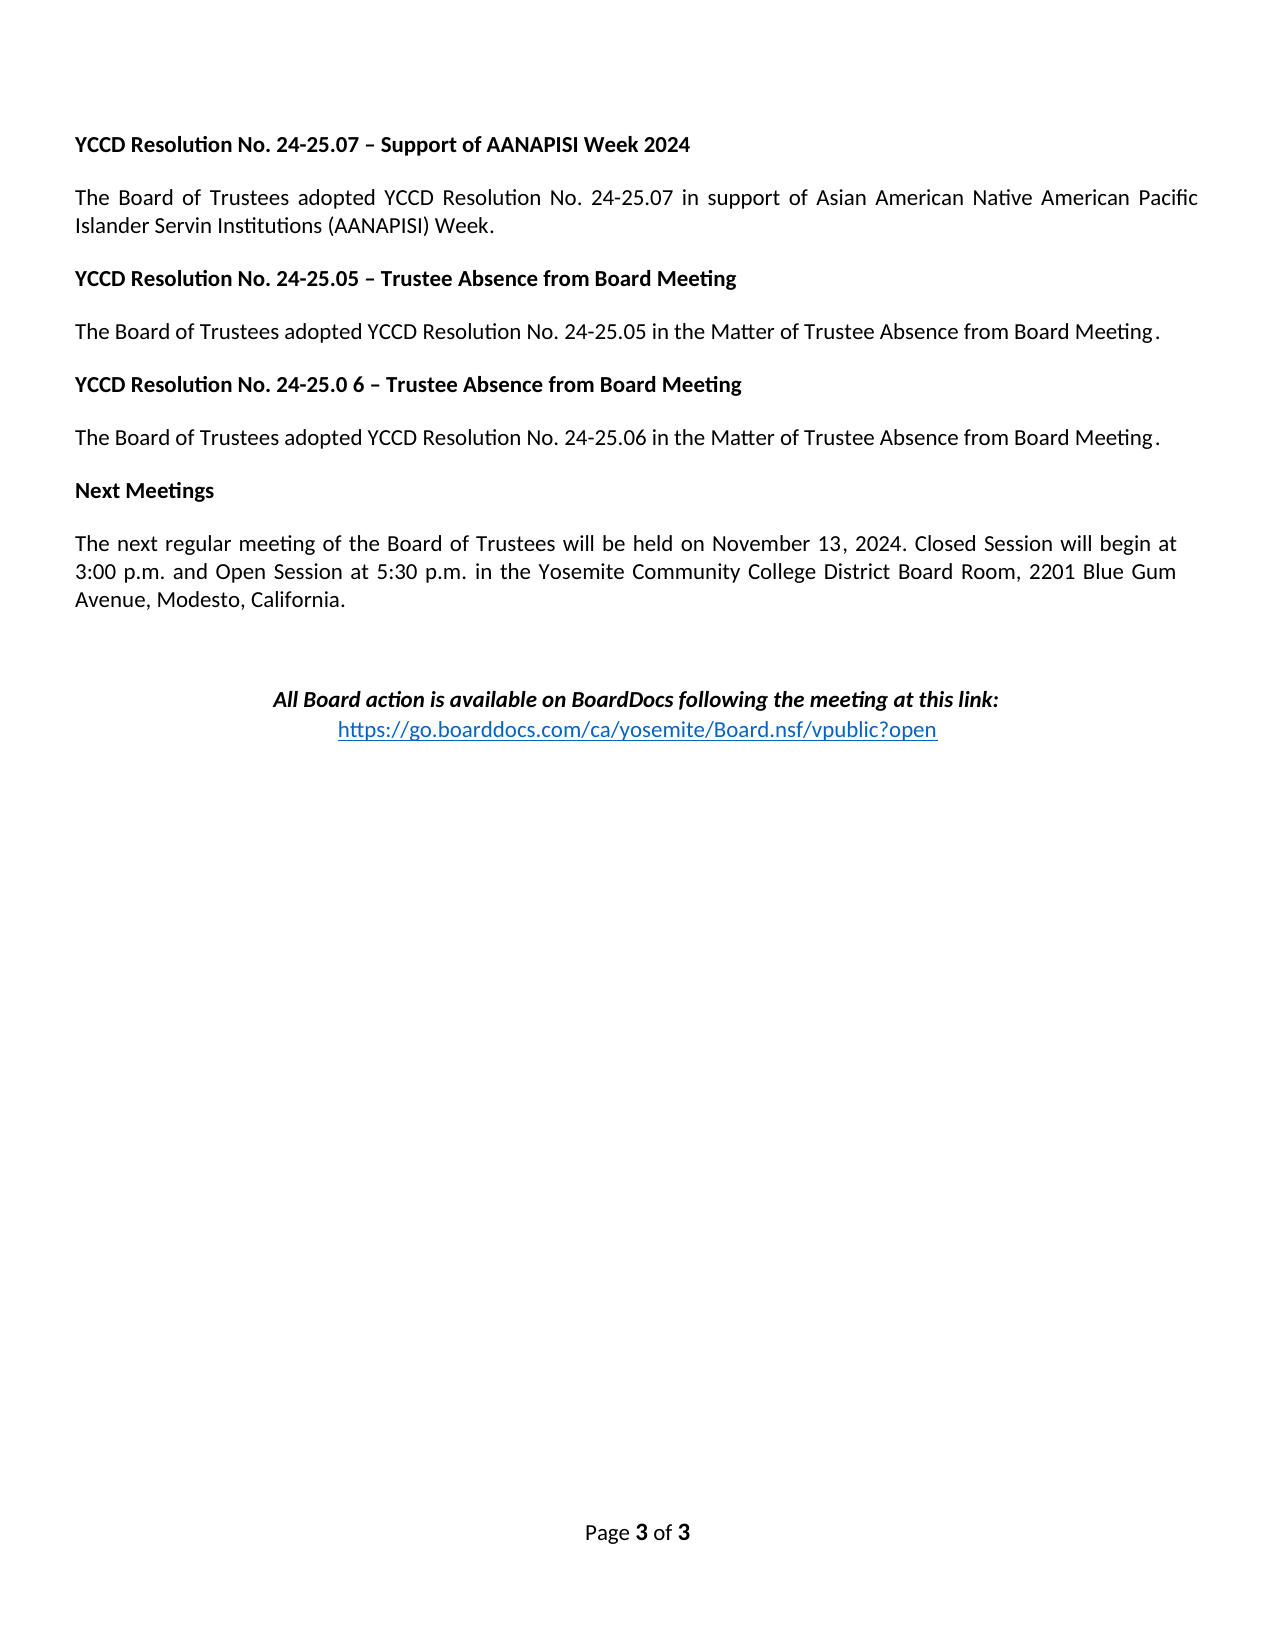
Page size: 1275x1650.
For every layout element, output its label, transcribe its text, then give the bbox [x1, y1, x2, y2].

list The Board of Trustees adopted YCCD Resolution No. 24-25.07 in support of Asian American Native American Pacific Islander Servin Institutions (AANAPISI) Week. [75, 183, 1200, 239]
list The next regular meeting of the Board of Trustees will be held on November 13, 2024. Closed Session will begin at 3:00 p.m. and Open Session at 5:30 p.m. in the Yosemite Community College District Board Room, 2201 Blue Gum Avenue, Modesto, California. [75, 529, 1177, 613]
text All Board action is available on BoardDocs following the meeting at this link: https://go.boarddocs.com/ca/yosemite/Board.nsf/vpublic?open [75, 685, 1200, 743]
list The Board of Trustees adopted YCCD Resolution No. 24-25.06 in the Matter of Trustee Absence from Board Meeting. [75, 423, 1200, 451]
list YCCD Resolution No. 24-25.05 – Trustee Absence from Board Meeting [75, 264, 1177, 292]
list The Board of Trustees adopted YCCD Resolution No. 24-25.05 in the Matter of Trustee Absence from Board Meeting. [75, 317, 1200, 345]
list YCCD Resolution No. 24-25.07 – Support of AANAPISI Week 2024 [75, 130, 1177, 158]
list Next Meetings [75, 476, 1200, 504]
list YCCD Resolution No. 24-25.0 6 – Trustee Absence from Board Meeting [75, 370, 1177, 398]
